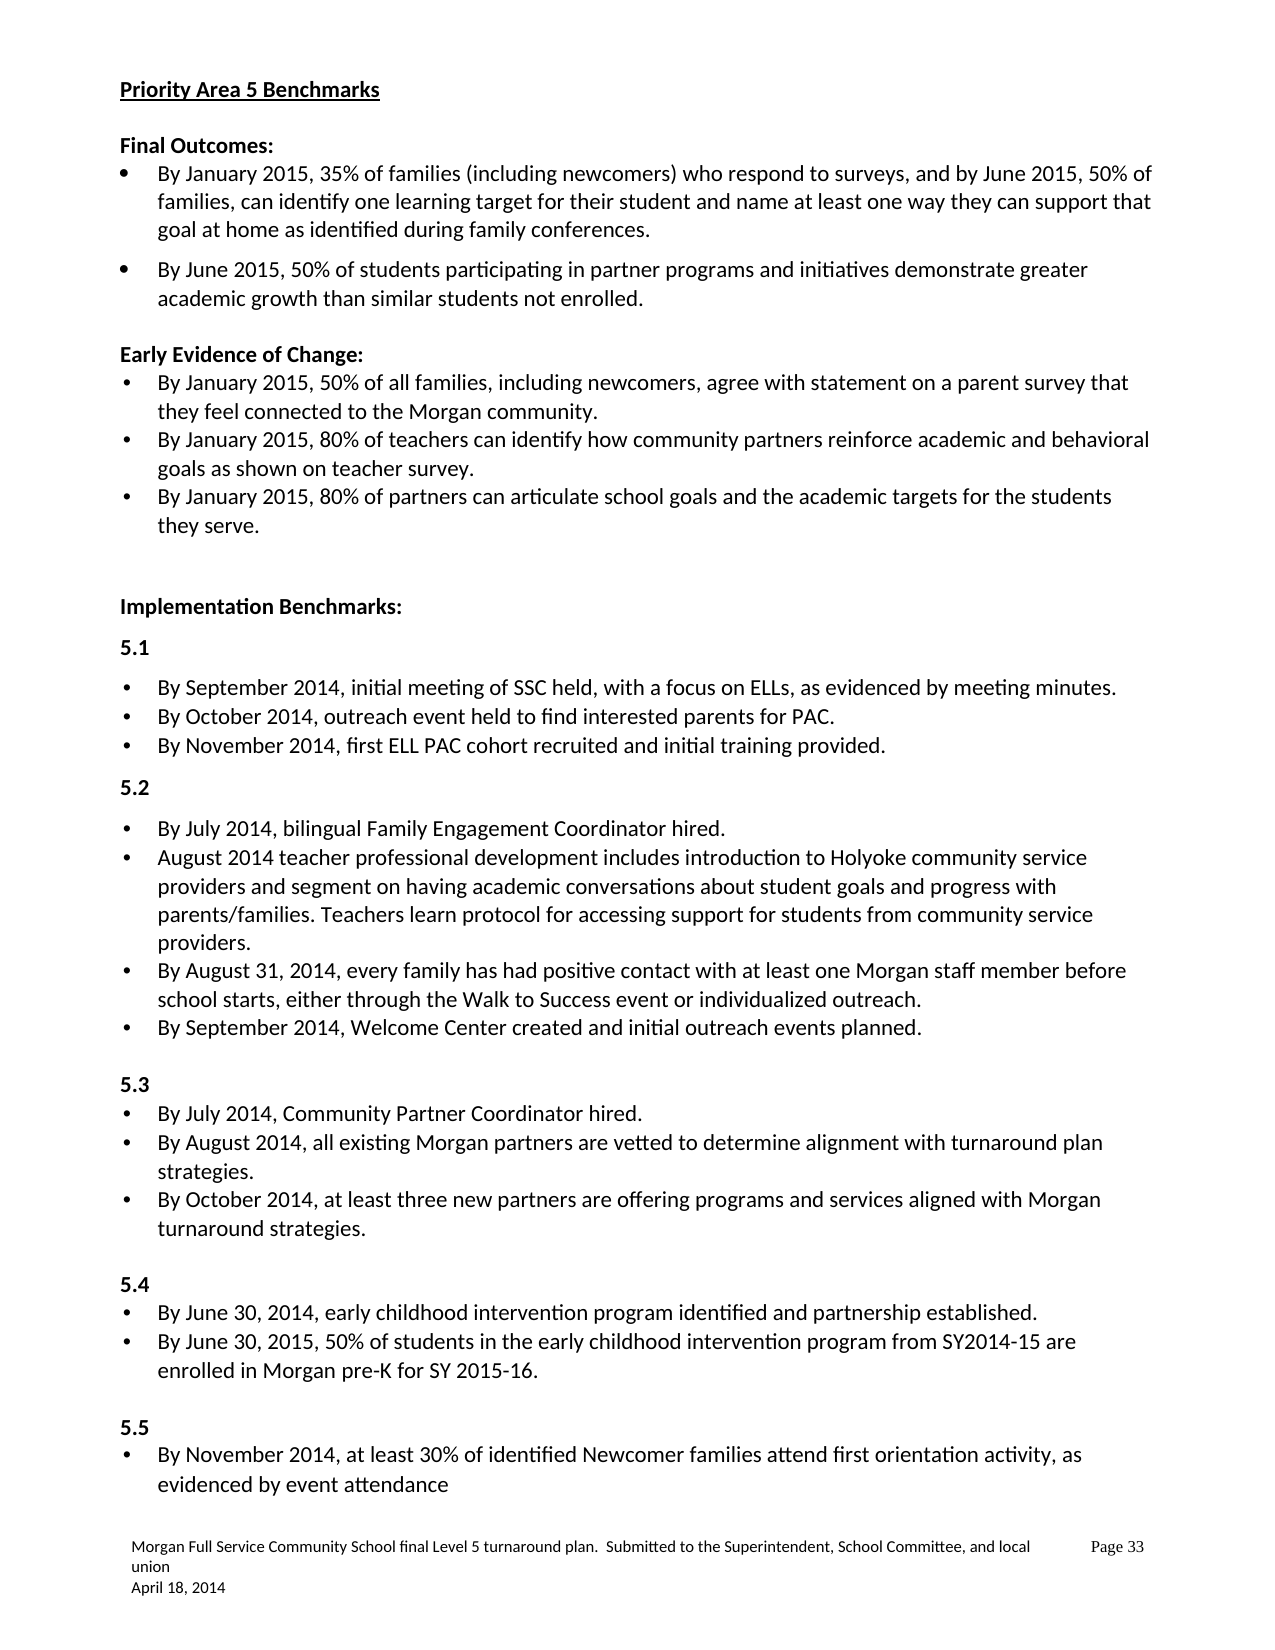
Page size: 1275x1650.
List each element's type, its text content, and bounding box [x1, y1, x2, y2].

text Implementation Benchmarks: [120, 592, 1155, 620]
list By October 2014, at least three new partners are offering programs and services aligned with Morgan turnaround strategies. [120, 1185, 1155, 1242]
text Final Outcomes: [120, 131, 1155, 159]
list By August 2014, all existing Morgan partners are vetted to determine alignment with turnaround plan strategies. [120, 1128, 1155, 1185]
list By January 2015, 50% of all families, including newcomers, agree with statement on a parent survey that they feel connected to the Morgan community. [120, 368, 1155, 425]
list By October 2014, outreach event held to find interested parents for PAC. [120, 702, 1155, 732]
list By July 2014, Community Partner Coordinator hired. [120, 1099, 1155, 1128]
list By June 30, 2015, 50% of students in the early childhood intervention program from SY2014-15 are enrolled in Morgan pre-K for SY 2015-16. [120, 1327, 1155, 1384]
list August 2014 teacher professional development includes introduction to Holyoke community service providers and segment on having academic conversations about student goals and progress with parents/families. Teachers learn protocol for accessing support for students from community service providers. [120, 843, 1155, 956]
list By November 2014, first ELL PAC cohort recruited and initial training provided. [120, 732, 1155, 761]
list By July 2014, bilingual Family Engagement Coordinator hired. [120, 814, 1155, 843]
list By June 30, 2014, early childhood intervention program identified and partnership established. [120, 1298, 1155, 1327]
text 5.1 [120, 633, 1155, 661]
list By September 2014, initial meeting of SSC held, with a focus on ELLs, as evidenced by meeting minutes. [120, 673, 1155, 702]
list By November 2014, at least 30% of identified Newcomer families attend first orientation activity, as evidenced by event attendance [120, 1441, 1155, 1498]
text 5.4 [120, 1270, 1155, 1298]
list By January 2015, 80% of teachers can identify how community partners reinforce academic and behavioral goals as shown on teacher survey. [120, 425, 1155, 482]
text Priority Area 5 Benchmarks [120, 75, 1155, 103]
list By January 2015, 35% of families (including newcomers) who respond to surveys, and by June 2015, 50% of families, can identify one learning target for their student and name at least one way they can support that goal at home as identified during family conferences. [120, 159, 1155, 243]
text 5.3 [120, 1071, 1155, 1099]
list By August 31, 2014, every family has had positive contact with at least one Morgan staff member before school starts, either through the Walk to Success event or individualized outreach. [120, 956, 1155, 1013]
text 5.2 [120, 773, 1155, 801]
text 5.5 [120, 1413, 1155, 1441]
list By June 2015, 50% of students participating in partner programs and initiatives demonstrate greater academic growth than similar students not enrolled. [120, 256, 1155, 312]
text Early Evidence of Change: [120, 340, 1155, 368]
list By January 2015, 80% of partners can articulate school goals and the academic targets for the students they serve. [120, 482, 1155, 539]
list By September 2014, Welcome Center created and initial outreach events planned. [120, 1013, 1155, 1043]
